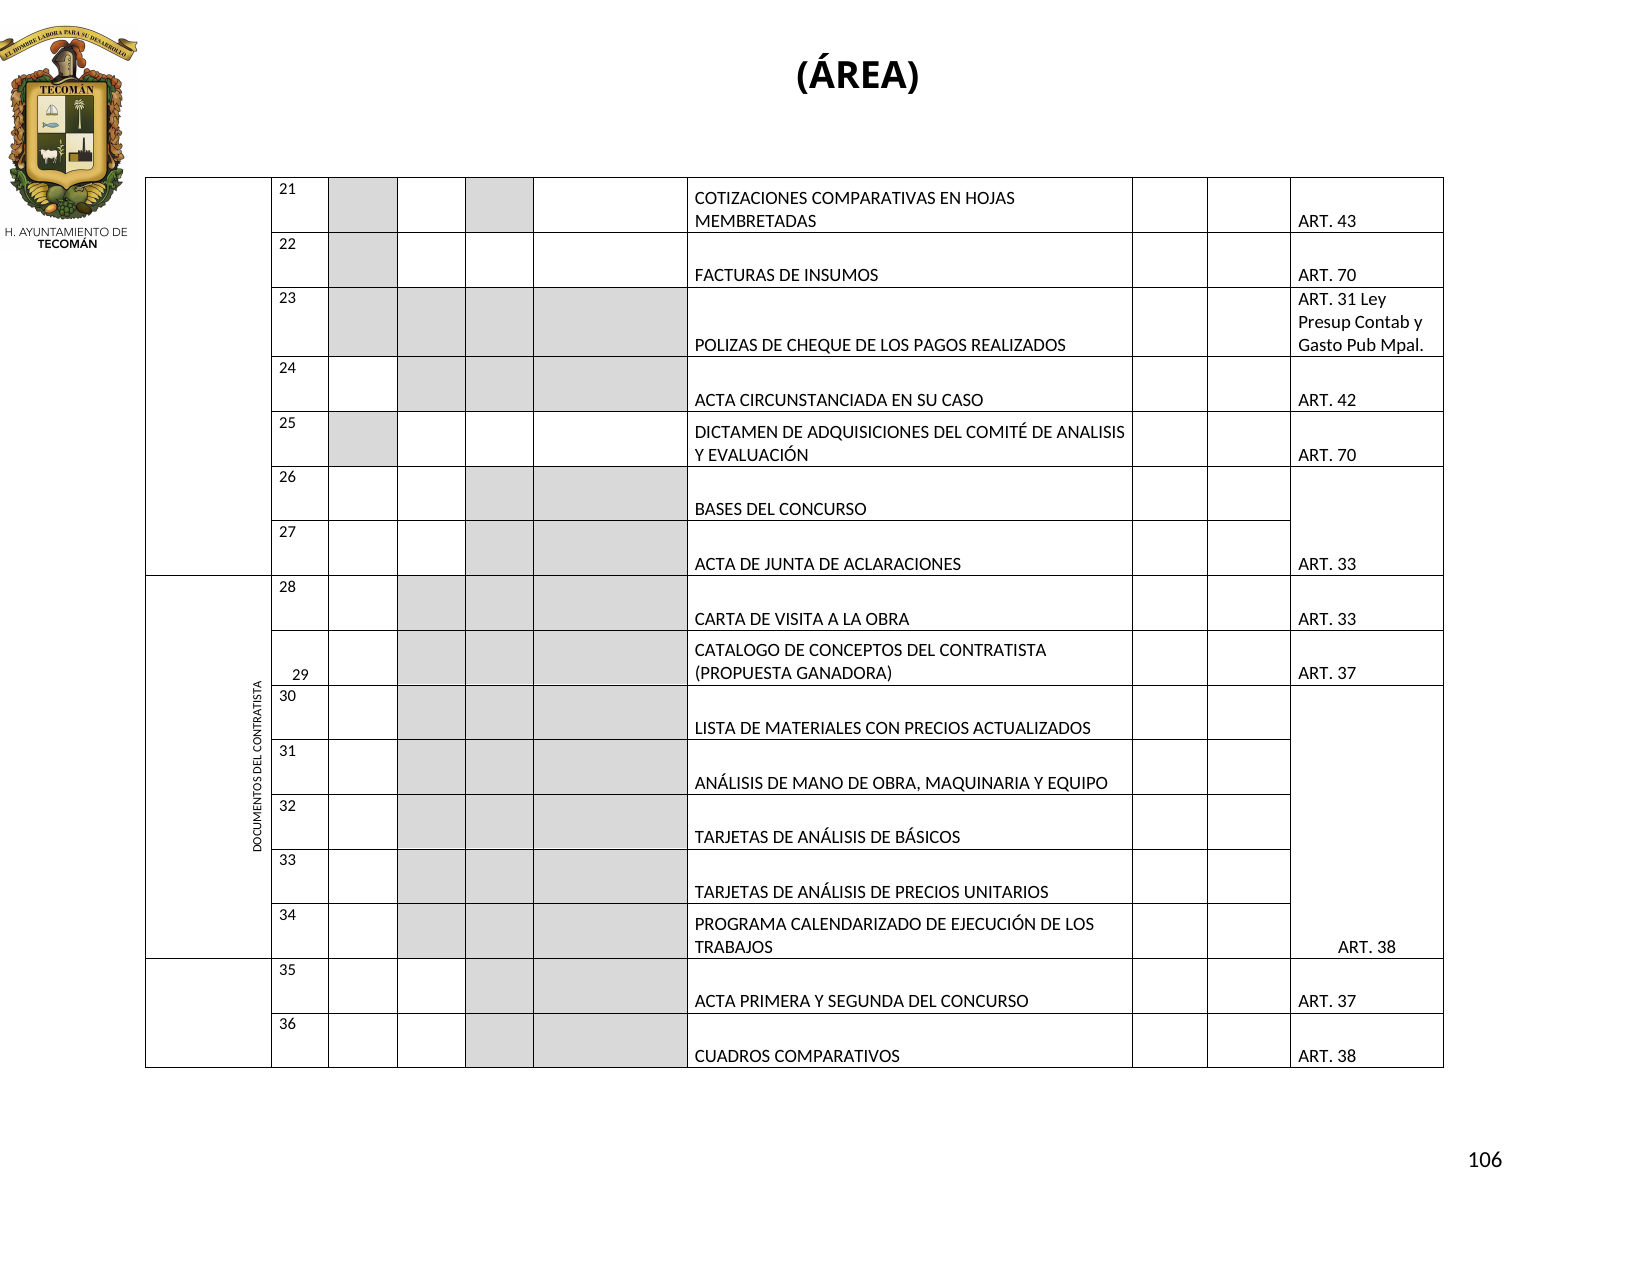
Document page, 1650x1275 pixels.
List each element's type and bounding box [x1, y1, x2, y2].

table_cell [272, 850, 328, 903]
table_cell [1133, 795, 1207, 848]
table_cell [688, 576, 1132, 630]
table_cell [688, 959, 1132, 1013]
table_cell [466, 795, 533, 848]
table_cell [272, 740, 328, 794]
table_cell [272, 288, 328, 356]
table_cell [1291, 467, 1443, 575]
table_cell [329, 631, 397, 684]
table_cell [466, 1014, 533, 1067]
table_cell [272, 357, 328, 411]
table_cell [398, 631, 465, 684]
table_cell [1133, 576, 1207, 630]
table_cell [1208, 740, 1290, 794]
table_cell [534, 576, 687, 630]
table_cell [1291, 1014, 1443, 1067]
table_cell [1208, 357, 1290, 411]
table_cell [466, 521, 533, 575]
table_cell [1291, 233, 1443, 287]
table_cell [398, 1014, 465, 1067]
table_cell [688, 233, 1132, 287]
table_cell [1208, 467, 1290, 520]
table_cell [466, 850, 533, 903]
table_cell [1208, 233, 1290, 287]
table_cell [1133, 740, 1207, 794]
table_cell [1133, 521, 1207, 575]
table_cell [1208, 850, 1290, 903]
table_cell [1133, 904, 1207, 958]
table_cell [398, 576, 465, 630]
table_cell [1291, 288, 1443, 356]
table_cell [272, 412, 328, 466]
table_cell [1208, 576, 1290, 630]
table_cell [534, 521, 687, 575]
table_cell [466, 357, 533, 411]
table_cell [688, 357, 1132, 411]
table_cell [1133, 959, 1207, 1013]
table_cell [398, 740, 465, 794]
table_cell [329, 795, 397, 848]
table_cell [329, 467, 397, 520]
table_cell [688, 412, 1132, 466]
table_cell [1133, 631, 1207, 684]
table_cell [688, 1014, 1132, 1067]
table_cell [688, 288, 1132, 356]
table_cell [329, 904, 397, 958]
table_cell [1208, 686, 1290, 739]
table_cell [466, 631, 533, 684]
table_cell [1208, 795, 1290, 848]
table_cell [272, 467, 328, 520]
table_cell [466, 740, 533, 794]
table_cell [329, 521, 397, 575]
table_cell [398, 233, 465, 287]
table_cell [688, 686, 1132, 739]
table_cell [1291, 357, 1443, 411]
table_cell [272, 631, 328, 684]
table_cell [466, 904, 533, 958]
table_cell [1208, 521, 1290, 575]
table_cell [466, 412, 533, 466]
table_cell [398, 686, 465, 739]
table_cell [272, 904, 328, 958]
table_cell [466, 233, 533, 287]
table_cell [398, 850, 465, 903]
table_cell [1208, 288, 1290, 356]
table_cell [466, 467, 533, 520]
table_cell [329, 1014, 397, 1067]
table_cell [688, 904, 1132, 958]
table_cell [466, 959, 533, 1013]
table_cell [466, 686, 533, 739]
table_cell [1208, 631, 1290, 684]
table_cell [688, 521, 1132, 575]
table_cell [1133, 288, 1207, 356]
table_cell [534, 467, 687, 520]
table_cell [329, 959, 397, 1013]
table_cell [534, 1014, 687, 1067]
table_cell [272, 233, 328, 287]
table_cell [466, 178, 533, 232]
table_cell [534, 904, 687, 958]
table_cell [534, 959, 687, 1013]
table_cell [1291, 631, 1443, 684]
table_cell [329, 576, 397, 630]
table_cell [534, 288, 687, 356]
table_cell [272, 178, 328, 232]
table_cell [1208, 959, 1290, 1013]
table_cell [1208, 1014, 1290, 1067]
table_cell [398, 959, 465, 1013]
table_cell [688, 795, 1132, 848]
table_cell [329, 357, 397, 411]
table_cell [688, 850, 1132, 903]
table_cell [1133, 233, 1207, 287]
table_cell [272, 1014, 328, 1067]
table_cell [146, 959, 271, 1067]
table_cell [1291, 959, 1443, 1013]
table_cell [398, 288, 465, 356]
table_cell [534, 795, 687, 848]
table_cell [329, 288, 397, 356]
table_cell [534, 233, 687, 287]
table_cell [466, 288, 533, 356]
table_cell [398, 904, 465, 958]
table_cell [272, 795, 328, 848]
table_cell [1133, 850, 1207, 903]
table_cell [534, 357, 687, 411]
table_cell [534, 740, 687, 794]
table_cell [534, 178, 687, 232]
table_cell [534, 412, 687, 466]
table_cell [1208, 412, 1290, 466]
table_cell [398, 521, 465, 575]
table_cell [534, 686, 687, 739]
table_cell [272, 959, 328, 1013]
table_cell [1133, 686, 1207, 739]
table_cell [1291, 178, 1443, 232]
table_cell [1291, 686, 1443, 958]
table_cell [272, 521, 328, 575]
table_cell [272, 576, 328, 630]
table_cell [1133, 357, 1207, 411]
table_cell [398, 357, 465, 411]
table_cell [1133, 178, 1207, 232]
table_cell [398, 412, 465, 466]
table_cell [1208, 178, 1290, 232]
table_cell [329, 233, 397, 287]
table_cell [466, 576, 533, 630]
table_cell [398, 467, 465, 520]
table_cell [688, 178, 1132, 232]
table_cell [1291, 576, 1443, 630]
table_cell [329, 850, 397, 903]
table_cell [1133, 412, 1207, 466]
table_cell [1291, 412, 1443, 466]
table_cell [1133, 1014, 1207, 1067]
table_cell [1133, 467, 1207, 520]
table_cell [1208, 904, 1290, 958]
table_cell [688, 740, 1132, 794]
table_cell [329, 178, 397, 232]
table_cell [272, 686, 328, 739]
picture [0, 23, 140, 250]
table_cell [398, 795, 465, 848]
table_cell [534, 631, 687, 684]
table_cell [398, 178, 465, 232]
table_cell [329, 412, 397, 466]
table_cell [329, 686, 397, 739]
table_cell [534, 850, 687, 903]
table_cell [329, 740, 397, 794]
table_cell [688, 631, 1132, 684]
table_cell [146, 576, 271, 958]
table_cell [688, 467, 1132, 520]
